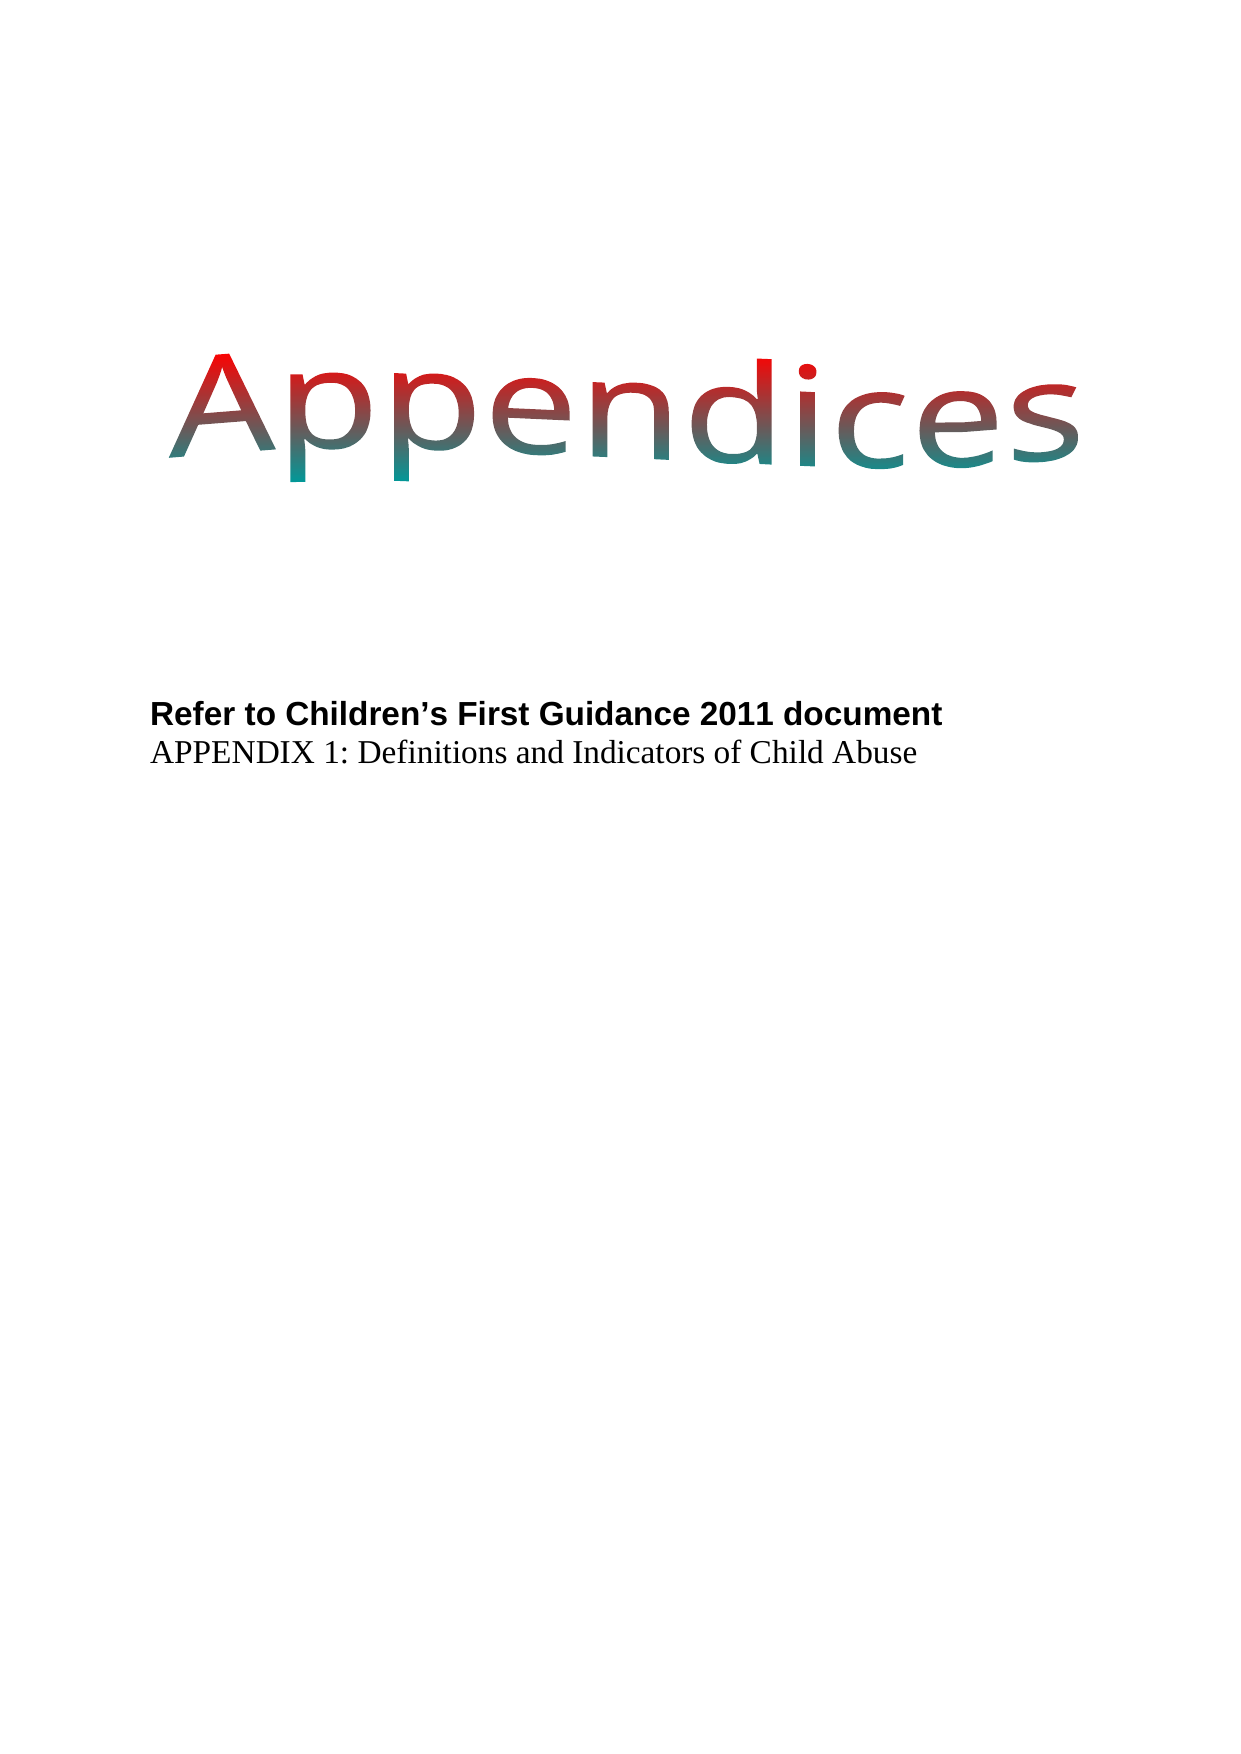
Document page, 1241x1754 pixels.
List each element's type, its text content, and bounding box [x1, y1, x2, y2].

text Refer to Children’s First Guidance 2011 document [150, 694, 1090, 732]
text APPENDIX 1: Definitions and Indicators of Child Abuse [150, 732, 1090, 771]
